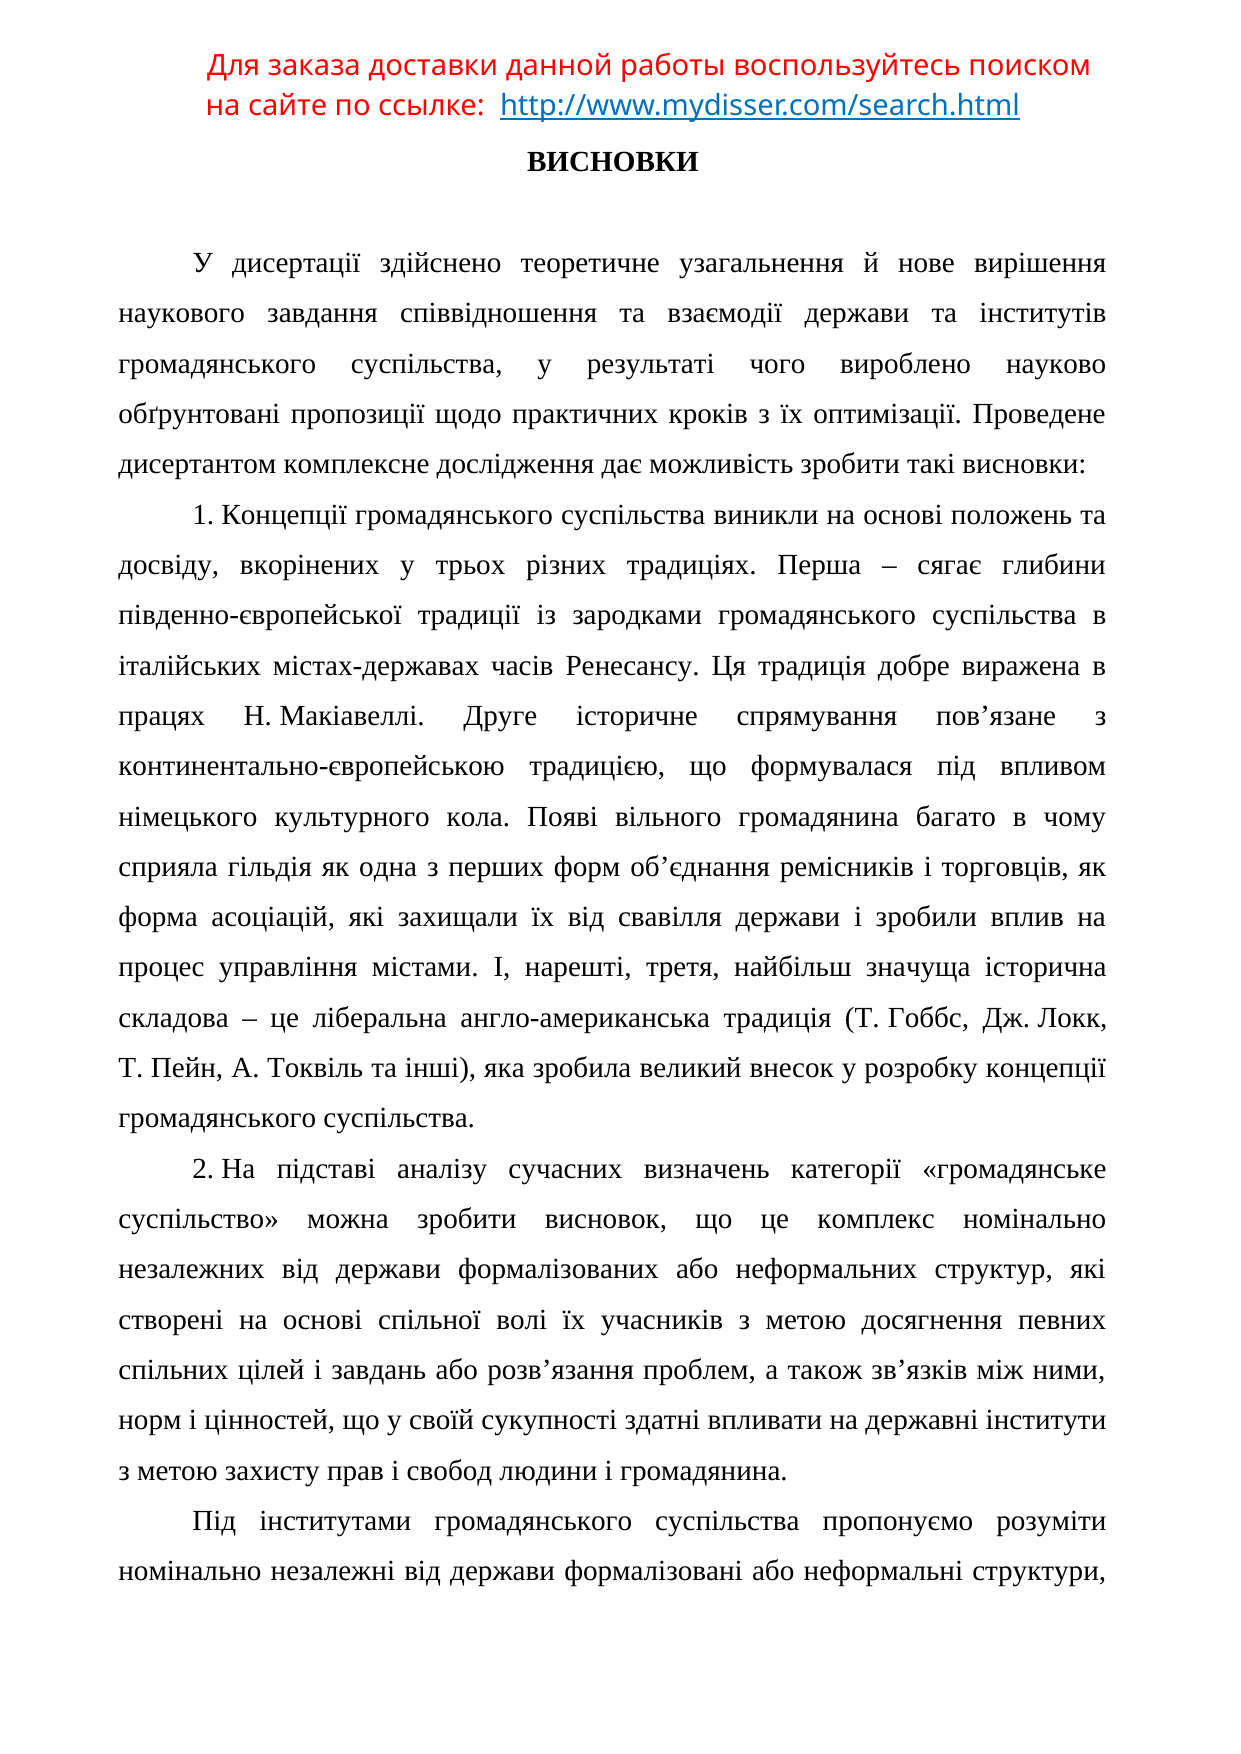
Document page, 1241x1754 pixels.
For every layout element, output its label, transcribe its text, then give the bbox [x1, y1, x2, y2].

text ВИСНОВКИ [118, 144, 1107, 178]
text У дисертації здійснено теоретичне узагальнення й нове вирішення наукового завдання співвідношення та взаємодії держави та інститутів громадянського суспільства, у результаті чого вироблено науково обґрунтовані пропозиції щодо практичних кроків з їх оптимізації. Проведене дисертантом комплексне дослідження дає можливість зробити такі висновки: [118, 245, 1107, 480]
text 1. Концепції громадянського суспільства виникли на основі положень та досвіду, вкорінених у трьох різних традиціях. Перша – сягає глибини південно-європейської традиції із зародками громадянського суспільства в італійських містах-державах часів Ренесансу. Ця традиція добре виражена в працях Н. Макіавеллі. Друге історичне спрямування пов’язане з континентально-європейською традицією, що формувалася під впливом німецького культурного кола. Появі вільного громадянина багато в чому сприяла гільдія як одна з перших форм об’єднання ремісників і торговців, як форма асоціацій, які захищали їх від свавілля держави і зробили вплив на процес управління містами. І, нарешті, третя, найбільш значуща історична складова – це ліберальна англо-американська традиція (Т. Гоббс, Дж. Локк, Т. Пейн, А. Токвіль та інші), яка зробила великий внесок у розробку концепції громадянського суспільства. [118, 497, 1107, 1134]
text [118, 1503, 1107, 1587]
text 2. На підставі аналізу сучасних визначень категорії «громадянське суспільство» можна зробити висновок, що це комплекс номінально незалежних від держави формалізованих або неформальних структур, які створені на основі спільної волі їх учасників з метою досягнення певних спільних цілей і завдань або розв’язання проблем, а також зв’язків між ними, норм і цінностей, що у своїй сукупності здатні впливати на державні інститути з метою захисту прав і свобод людини і громадянина. [118, 1151, 1107, 1486]
